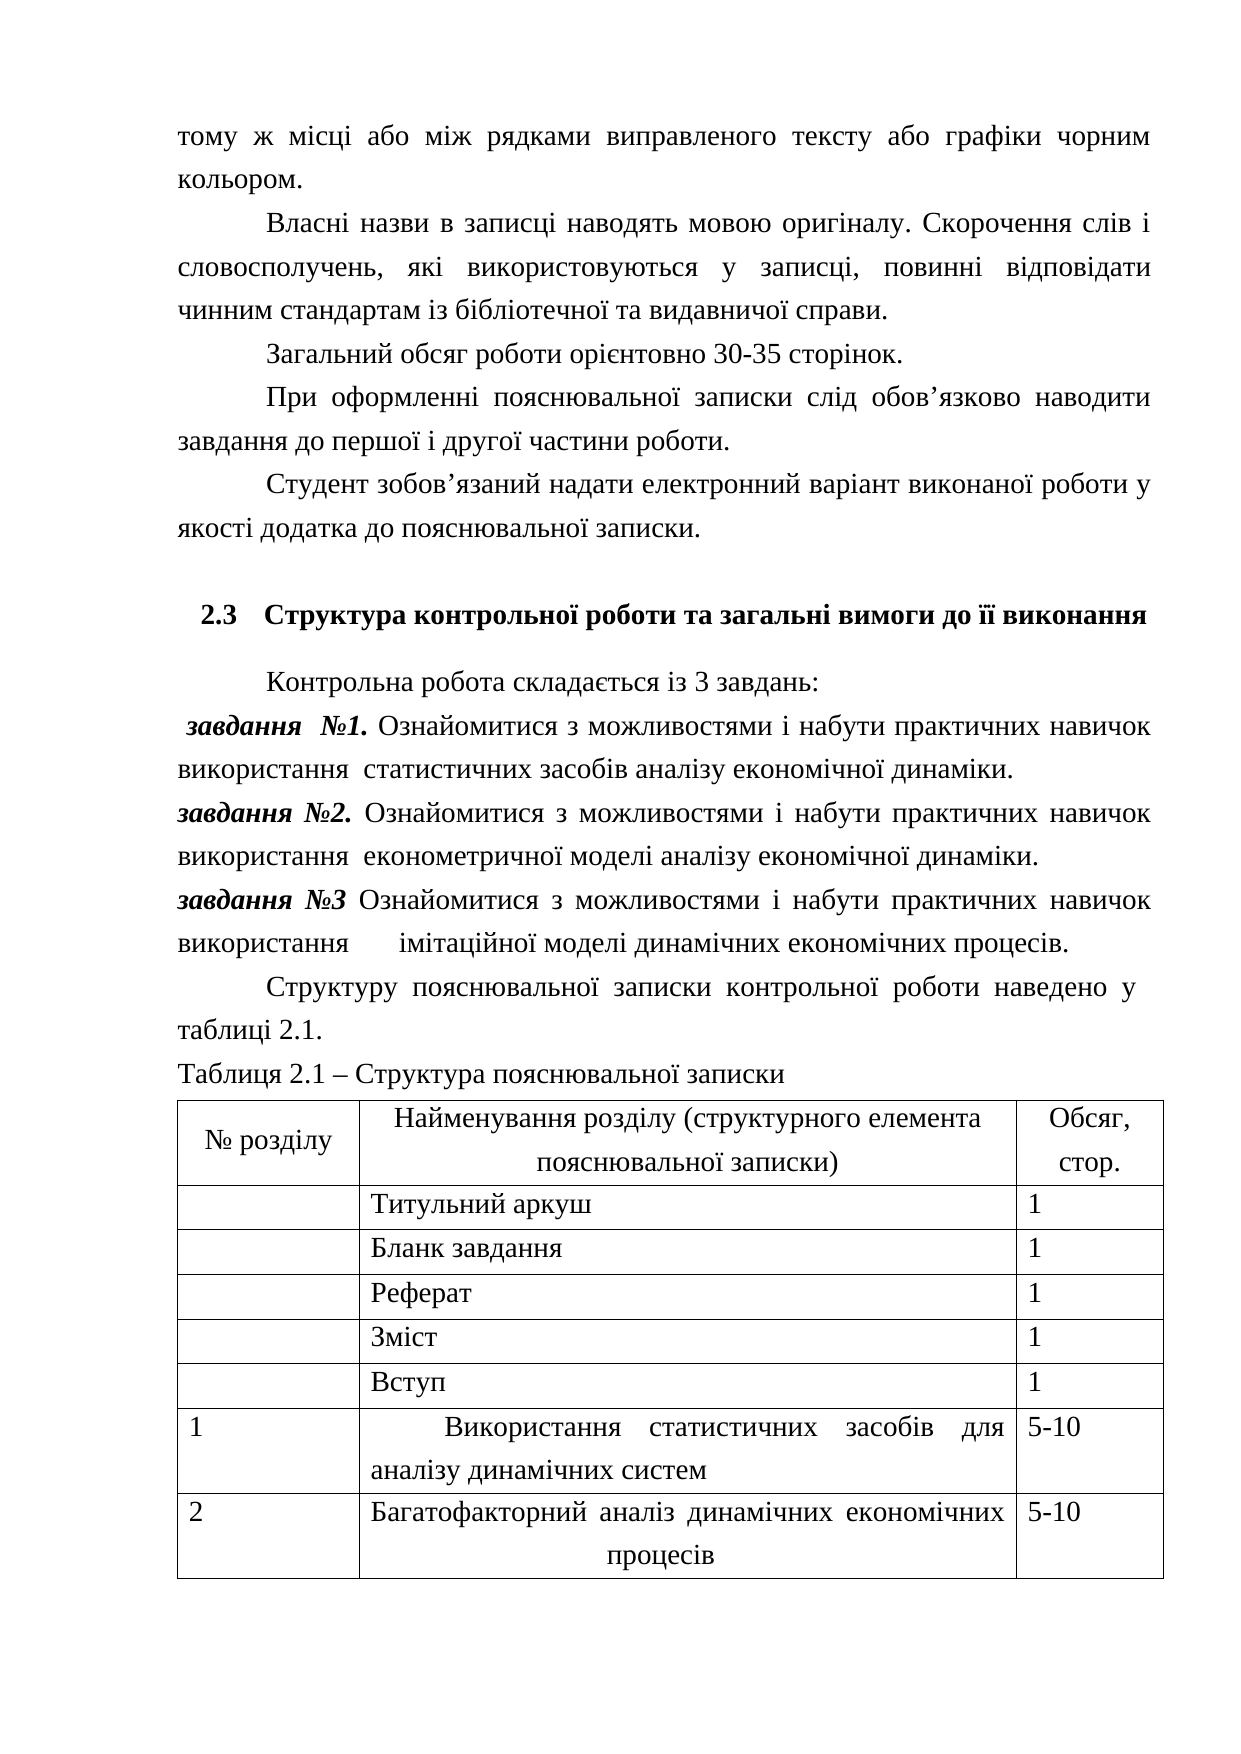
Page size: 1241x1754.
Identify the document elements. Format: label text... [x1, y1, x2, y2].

table_header Найменування розділу (структурного елемента пояснювальної записки) [360, 1101, 1016, 1185]
text При оформленні пояснювальної записки слід обов’язково наводити завдання до першої і другої частини роботи. [177, 379, 1152, 456]
text Загальний обсяг роботи орієнтовно 30-35 сторінок. [177, 336, 1152, 369]
text Таблиця 2.1 – Структура пояснювальної записки [177, 1056, 1152, 1089]
table_cell 1 [1017, 1230, 1163, 1274]
table_cell Титульний аркуш [360, 1186, 1016, 1229]
table_cell Зміст [360, 1320, 1016, 1363]
table_cell [178, 1186, 359, 1229]
table_header Обсяг, стор. [1017, 1101, 1163, 1185]
table_header № розділу [178, 1101, 359, 1185]
table_cell 1 [1017, 1186, 1163, 1229]
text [177, 118, 1152, 195]
text Структуру пояснювальної записки контрольної роботи наведено у таблиці 2.1. [177, 969, 1152, 1046]
list Структура контрольної роботи та загальні вимоги до її виконання [214, 597, 1152, 631]
table_cell Бланк завдання [360, 1230, 1016, 1274]
table_cell 5-10 [1017, 1409, 1163, 1493]
table_cell Багатофакторний аналіз динамічних економічних процесів [360, 1494, 1016, 1578]
table_cell 1 [1017, 1364, 1163, 1408]
table_cell Вступ [360, 1364, 1016, 1408]
table_cell 2 [178, 1494, 359, 1578]
text Власні назви в записці наводять мовою оригіналу. Скорочення слів і словосполучень, які використовуються у записці, повинні відповідати чинним стандартам із бібліотечної та видавничої справи. [177, 205, 1152, 326]
table_cell 1 [1017, 1320, 1163, 1363]
table_cell Реферат [360, 1275, 1016, 1318]
table_cell 1 [1017, 1275, 1163, 1318]
table_cell Використання статистичних засобів для аналізу динамічних систем [360, 1409, 1016, 1493]
text завдання №2. Ознайомитися з можливостями і набути практичних навичок використання економетричної моделі аналізу економічної динаміки. [177, 795, 1152, 872]
text Студент зобов’язаний надати електронний варіант виконаної роботи у якості додатка до пояснювальної записки. [177, 466, 1152, 543]
text Контрольна робота складається із 3 завдань: [177, 664, 1152, 698]
table_cell 1 [178, 1409, 359, 1493]
table_cell [178, 1320, 359, 1363]
text завдання №1. Ознайомитися з можливостями і набути практичних навичок використання статистичних засобів аналізу економічної динаміки. [177, 708, 1152, 785]
table_cell [178, 1364, 359, 1408]
table_cell 5-10 [1017, 1494, 1163, 1578]
text завдання №3 Ознайомитися з можливостями і набути практичних навичок використання імітаційної моделі динамічних економічних процесів. [177, 882, 1152, 959]
table_cell [178, 1230, 359, 1274]
table_cell [178, 1275, 359, 1318]
